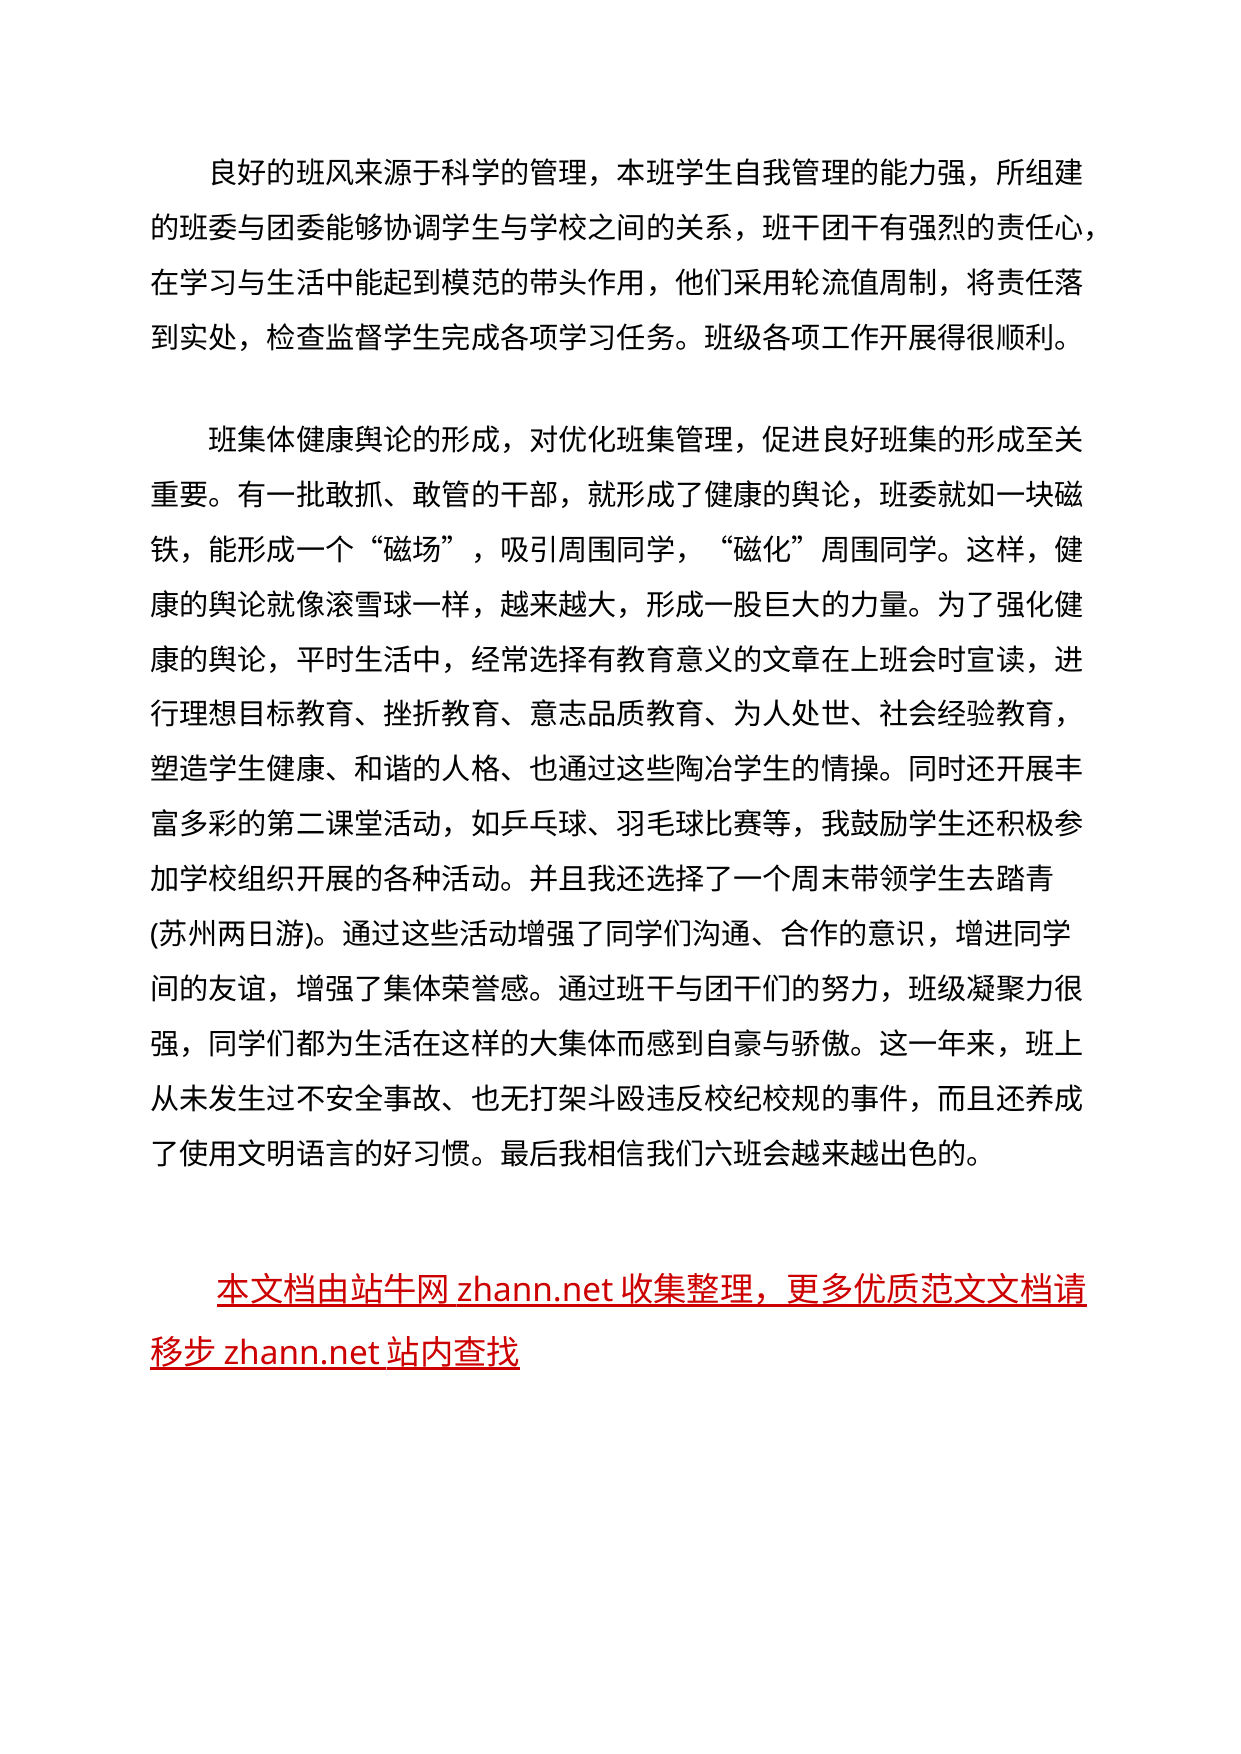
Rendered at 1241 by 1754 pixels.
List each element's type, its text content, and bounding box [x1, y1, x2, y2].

text 本文档由站牛网zhann.net收集整理，更多优质范文文档请移步zhann.net站内查找 [150, 1263, 1090, 1374]
text 良好的班风来源于科学的管理，本班学生自我管理的能力强，所组建的班委与团委能够协调学生与学校之间的关系，班干团干有强烈的责任心，在学习与生活中能起到模范的带头作用，他们采用轮流值周制，将责任落到实处，检查监督学生完成各项学习任务。班级各项工作开展得很顺利。 [150, 150, 1090, 357]
text 班集体健康舆论的形成，对优化班集管理，促进良好班集的形成至关重要。有一批敢抓、敢管的干部，就形成了健康的舆论，班委就如一块磁铁，能形成一个“磁场”，吸引周围同学，“磁化”周围同学。这样，健康的舆论就像滚雪球一样，越来越大，形成一股巨大的力量。为了强化健康的舆论，平时生活中，经常选择有教育意义的文章在上班会时宣读，进行理想目标教育、挫折教育、意志品质教育、为人处世、社会经验教育，塑造学生健康、和谐的人格、也通过这些陶冶学生的情操。同时还开展丰富多彩的第二课堂活动，如乒乓球、羽毛球比赛等，我鼓励学生还积极参加学校组织开展的各种活动。并且我还选择了一个周末带领学生去踏青(苏州两日游)。通过这些活动增强了同学们沟通、合作的意识，增进同学间的友谊，增强了集体荣誉感。通过班干与团干们的努力，班级凝聚力很强，同学们都为生活在这样的大集体而感到自豪与骄傲。这一年来，班上从未发生过不安全事故、也无打架斗殴违反校纪校规的事件，而且还养成了使用文明语言的好习惯。最后我相信我们六班会越来越出色的。 [150, 416, 1090, 1172]
